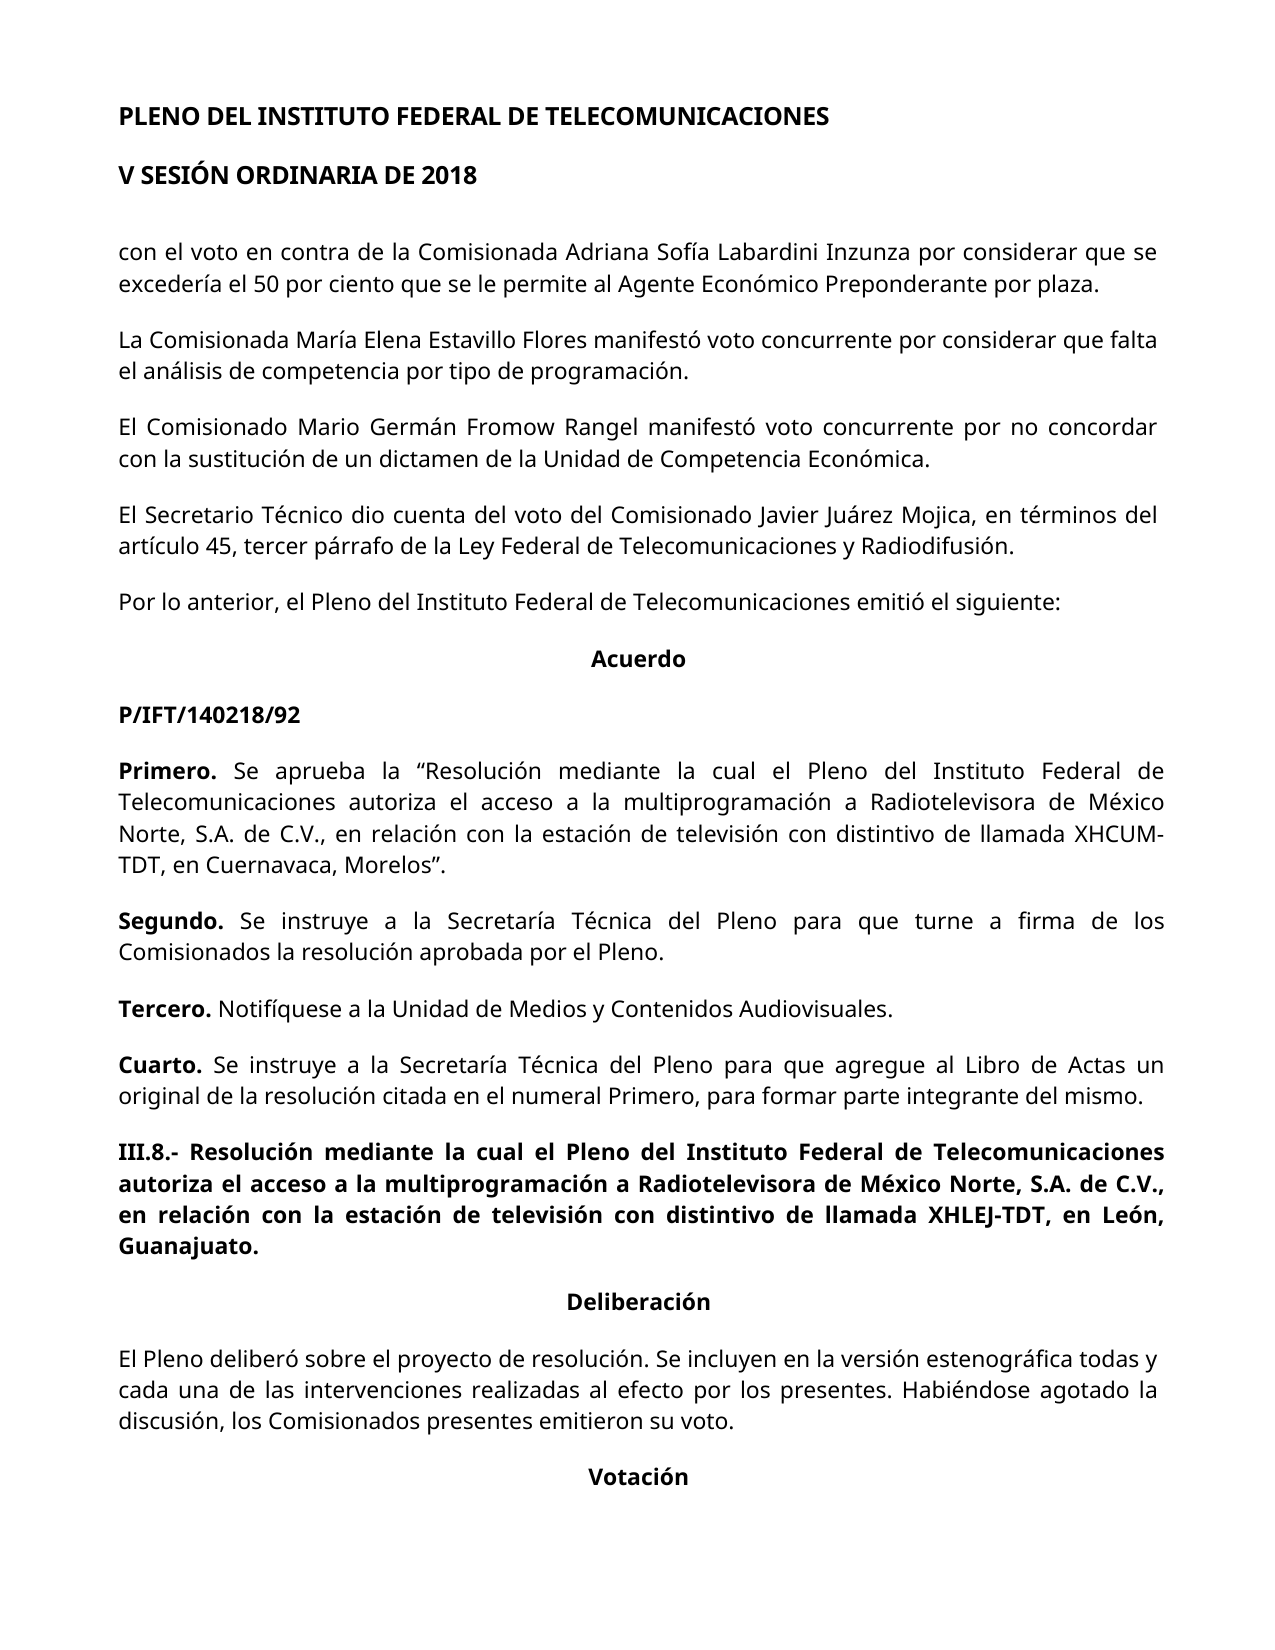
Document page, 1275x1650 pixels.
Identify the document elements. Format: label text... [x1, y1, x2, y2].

text P/IFT/140218/92 [118, 699, 1166, 730]
text Votación [118, 1461, 1159, 1492]
text El Pleno deliberó sobre el proyecto de resolución. Se incluyen en la versión estenográfica todas y cada una de las intervenciones realizadas al efecto por los presentes. Habiéndose agotado la discusión, los Comisionados presentes emitieron su voto. [118, 1342, 1159, 1436]
text III.8.- Resolución mediante la cual el Pleno del Instituto Federal de Telecomunicaciones autoriza el acceso a la multiprogramación a Radiotelevisora de México Norte, S.A. de C.V., en relación con la estación de televisión con distintivo de llamada XHLEJ-TDT, en León, Guanajuato. [118, 1136, 1166, 1261]
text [118, 236, 1159, 299]
text Cuarto. Se instruye a la Secretaría Técnica del Pleno para que agregue al Libro de Actas un original de la resolución citada en el numeral Primero, para formar parte integrante del mismo. [118, 1049, 1166, 1111]
text Por lo anterior, el Pleno del Instituto Federal de Telecomunicaciones emitió el siguiente: [118, 586, 1159, 617]
text Tercero. Notifíquese a la Unidad de Medios y Contenidos Audiovisuales. [118, 992, 1166, 1024]
text Deliberación [118, 1286, 1159, 1317]
text El Comisionado Mario Germán Fromow Rangel manifestó voto concurrente por no concordar con la sustitución de un dictamen de la Unidad de Competencia Económica. [118, 411, 1159, 474]
text La Comisionada María Elena Estavillo Flores manifestó voto concurrente por considerar que falta el análisis de competencia por tipo de programación. [118, 324, 1159, 386]
text Segundo. Se instruye a la Secretaría Técnica del Pleno para que turne a firma de los Comisionados la resolución aprobada por el Pleno. [118, 905, 1166, 967]
list Primero. Se aprueba la “Resolución mediante la cual el Pleno del Instituto Federal de Telecomunicaciones autoriza el acceso a la multiprogramación a Radiotelevisora de México Norte, S.A. de C.V., en relación con la estación de televisión con distintivo de llamada XHCUM-TDT, en Cuernavaca, Morelos”. [118, 755, 1166, 880]
text El Secretario Técnico dio cuenta del voto del Comisionado Javier Juárez Mojica, en términos del artículo 45, tercer párrafo de la Ley Federal de Telecomunicaciones y Radiodifusión. [118, 499, 1159, 561]
text Acuerdo [118, 642, 1159, 674]
